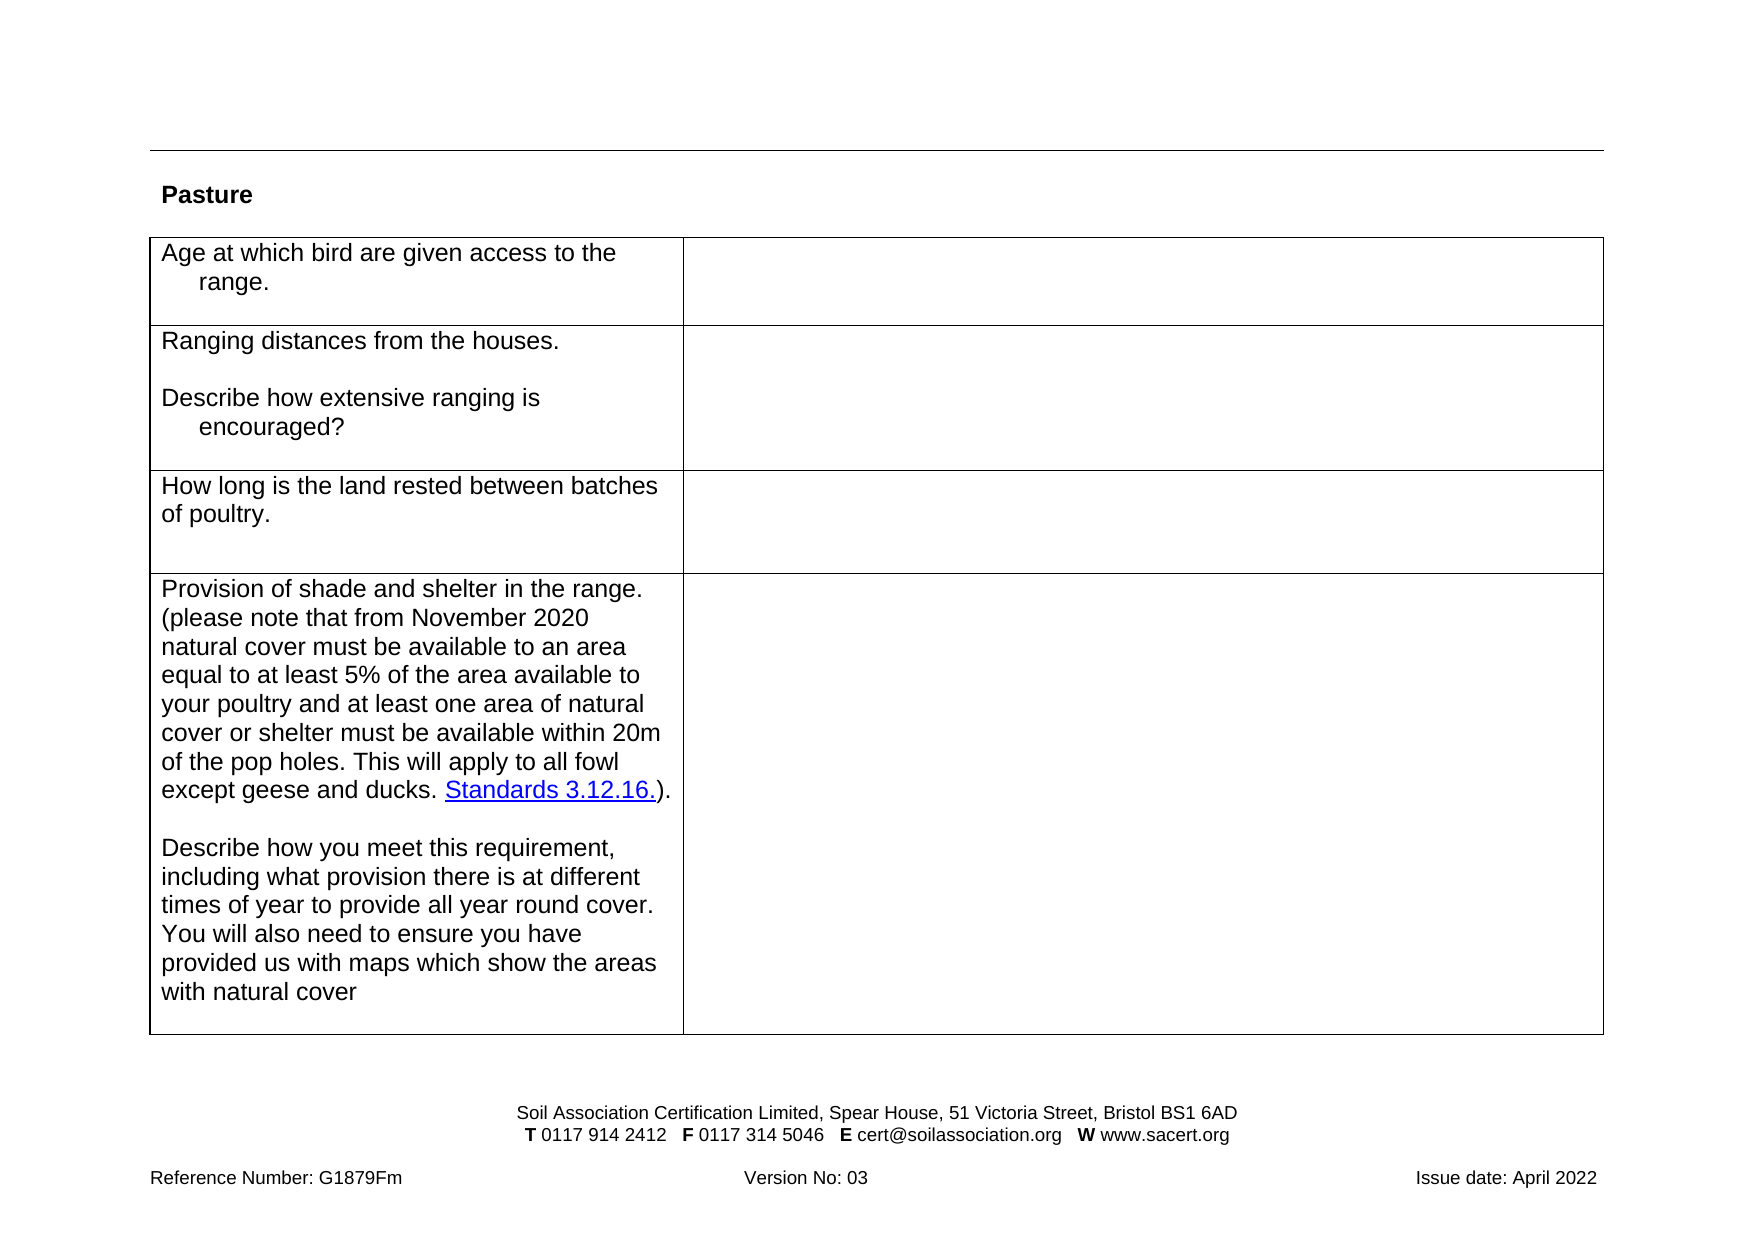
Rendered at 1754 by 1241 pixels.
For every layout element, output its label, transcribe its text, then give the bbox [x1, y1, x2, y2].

table_cell Pasture [150, 151, 1604, 237]
table_cell How long is the land rested between batches of poultry. [151, 471, 683, 573]
table_cell [684, 326, 1603, 470]
table_cell [684, 238, 1603, 325]
table_cell Age at which bird are given access to the range. [151, 238, 683, 325]
table_cell [684, 471, 1603, 573]
table_cell Provision of shade and shelter in the range. (please note that from November 2020 natural cover must be available to an area equal to at least 5% of the area available to your poultry and at least one area of natural cover or shelter must be available within 20m of the pop holes. This will apply to all fowl except geese and ducks. Standards 3.12.16.). Describe how you meet this requirement, including what provision there is at different times of year to provide all year round cover. You will also need to ensure you have provided us with maps which show the areas with natural cover [151, 574, 683, 1034]
table_cell Ranging distances from the houses. Describe how extensive ranging is encouraged? [151, 326, 683, 470]
table_cell [684, 574, 1603, 1034]
